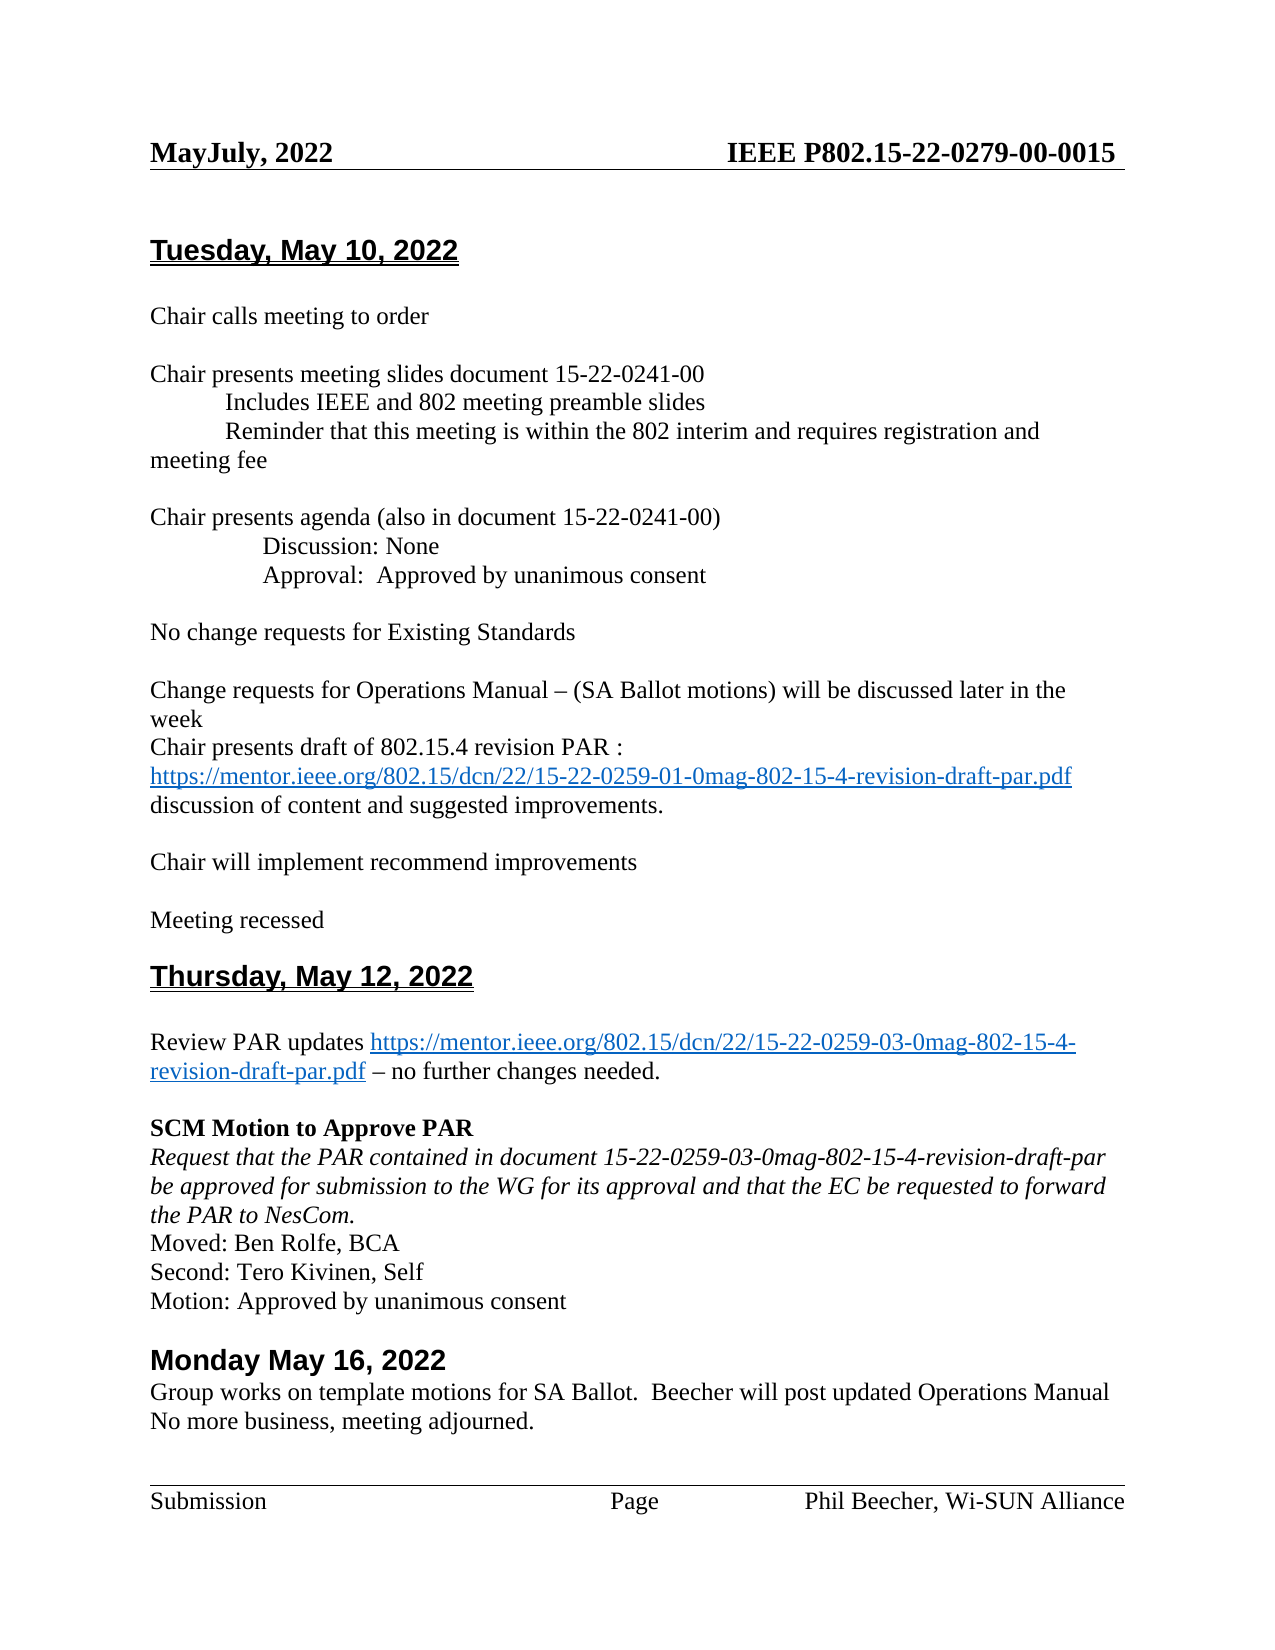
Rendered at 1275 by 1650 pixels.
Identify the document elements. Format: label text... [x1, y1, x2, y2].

text Review PAR updates https://mentor.ieee.org/802.15/dcn/22/15-22-0259-03-0mag-802-15-4-revision-draft-par.pdf – no further changes needed. [150, 1027, 1125, 1085]
text No more business, meeting adjourned. [150, 1406, 1125, 1434]
text Approval: Approved by unanimous consent [262, 560, 1125, 589]
text Meeting recessed [150, 905, 1125, 934]
text SCM Motion to Approve PAR [150, 1113, 1125, 1142]
text Chair calls meeting to order [150, 301, 1125, 330]
text Group works on template motions for SA Ballot. Beecher will post updated Operations Manual [150, 1377, 1125, 1406]
text No change requests for Existing Standards [150, 617, 1125, 646]
text Chair presents agenda (also in document 15-22-0241-00) [150, 502, 1125, 531]
subtitle Tuesday, May 10, 2022 [150, 233, 1125, 266]
text Chair presents meeting slides document 15-22-0241-00 [150, 359, 1125, 387]
text Motion: Approved by unanimous consent [150, 1286, 1125, 1315]
text Reminder that this meeting is within the 802 interim and requires registration and meeting fee [150, 416, 1125, 474]
text Chair will implement recommend improvements [150, 847, 1125, 876]
subtitle Thursday, May 12, 2022 [150, 959, 1125, 992]
text https://mentor.ieee.org/802.15/dcn/22/15-22-0259-01-0mag-802-15-4-revision-draft-par.pdf [150, 761, 1125, 790]
text discussion of content and suggested improvements. [150, 790, 1125, 819]
text Moved: Ben Rolfe, BCA [150, 1228, 1125, 1257]
text Discussion: None [262, 531, 1125, 560]
text Request that the PAR contained in document 15-22-0259-03-0mag-802-15-4-revision-draft-par be approved for submission to the WG for its approval and that the EC be requested to forward the PAR to NesCom. [150, 1142, 1125, 1228]
text Second: Tero Kivinen, Self [150, 1257, 1125, 1286]
text Monday May 16, 2022 [150, 1343, 1125, 1377]
text Includes IEEE and 802 meeting preamble slides [150, 387, 1125, 416]
text Chair presents draft of 802.15.4 revision PAR : [150, 732, 1125, 761]
text Change requests for Operations Manual – (SA Ballot motions) will be discussed later in the week [150, 675, 1125, 732]
